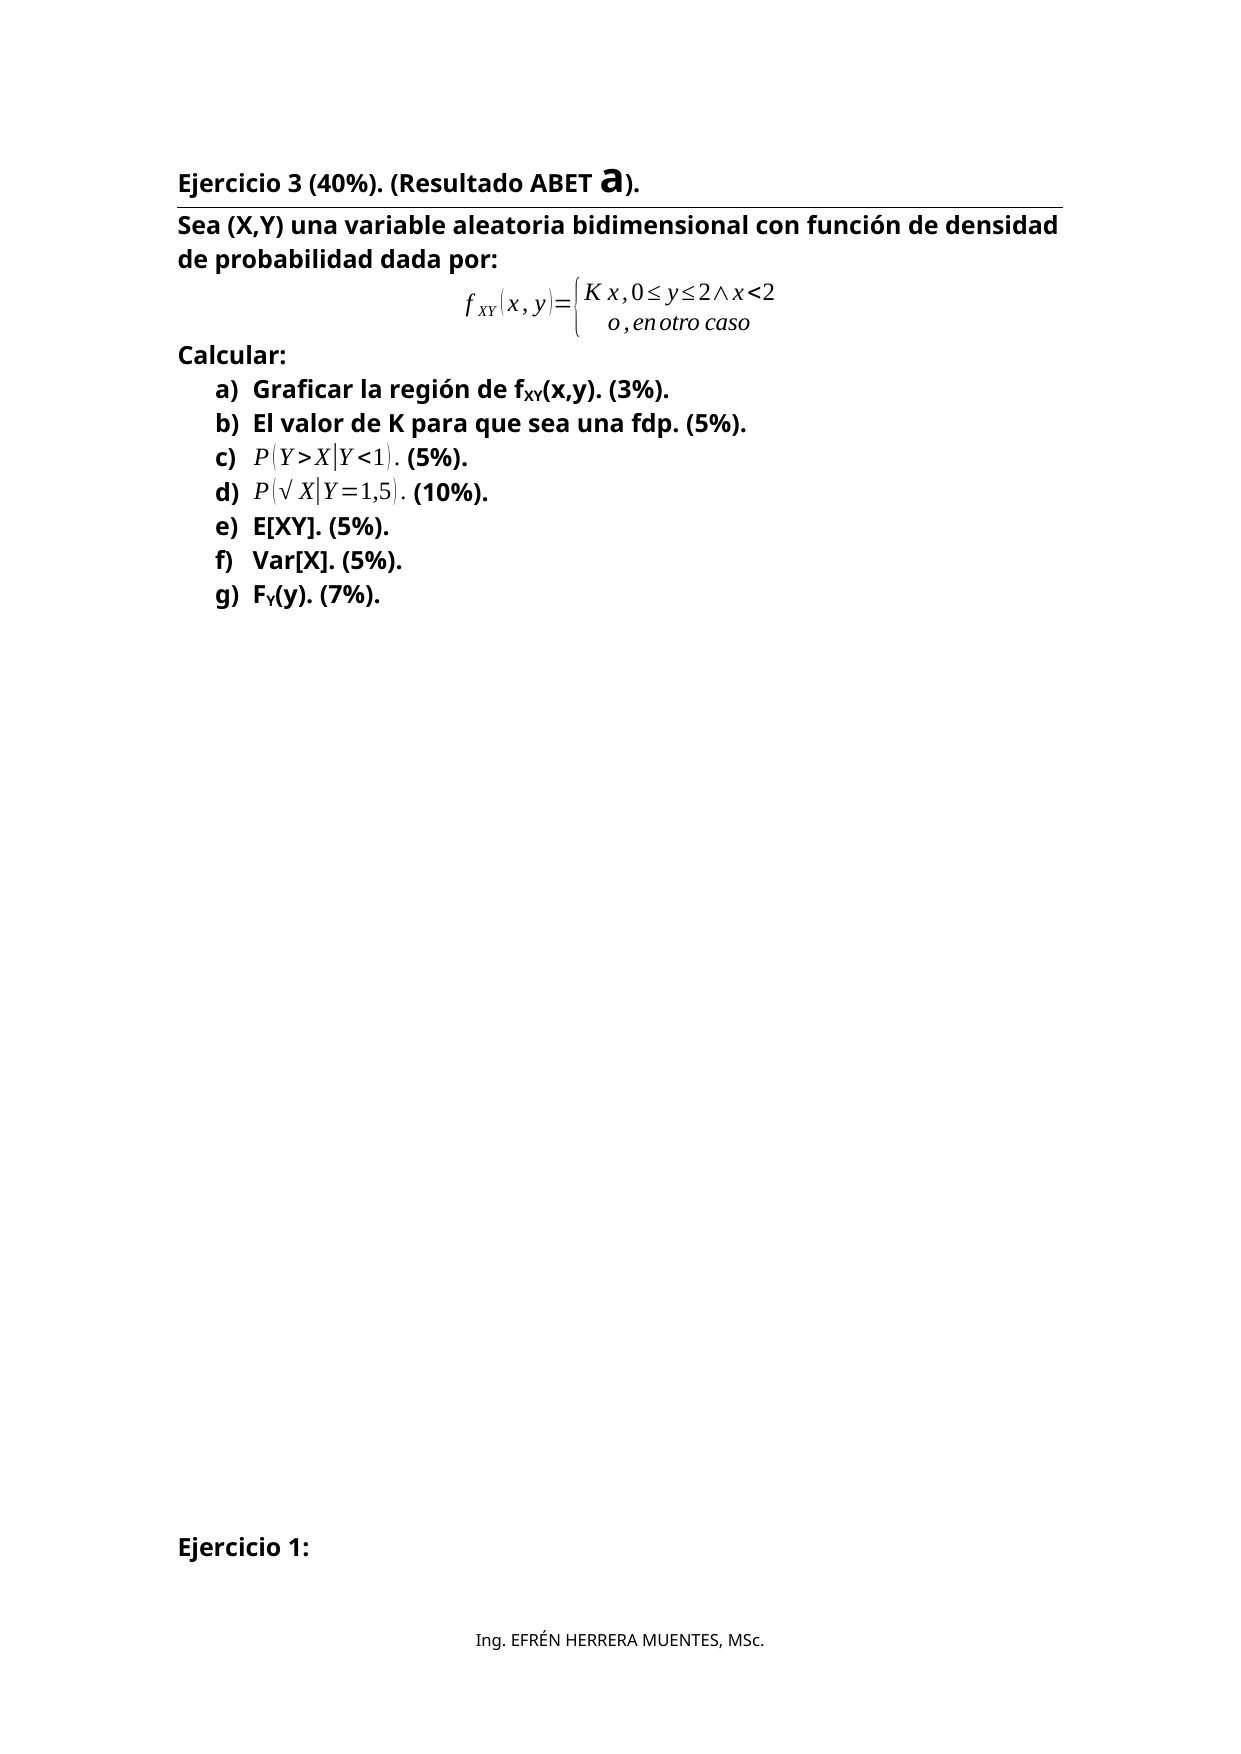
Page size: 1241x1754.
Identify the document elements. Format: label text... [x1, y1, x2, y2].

text Ejercicio 1: [177, 1530, 1063, 1564]
list Graficar la región de fXY(x,y). (3%). [215, 372, 1063, 406]
list El valor de K para que sea una fdp. (5%). [215, 406, 1063, 440]
text Calcular: [177, 338, 1063, 372]
list Var[X]. (5%). [215, 542, 1063, 576]
text Sea (X,Y) una variable aleatoria bidimensional con función de densidad de probabilidad dada por: [177, 208, 1063, 276]
list E[XY]. (5%). [215, 508, 1063, 542]
list (5%). [215, 440, 1063, 474]
list FY(y). (7%). [215, 576, 1063, 610]
list (10%). [215, 474, 1063, 508]
text Ejercicio 3 (40%). (Resultado ABET a). [177, 148, 1063, 207]
